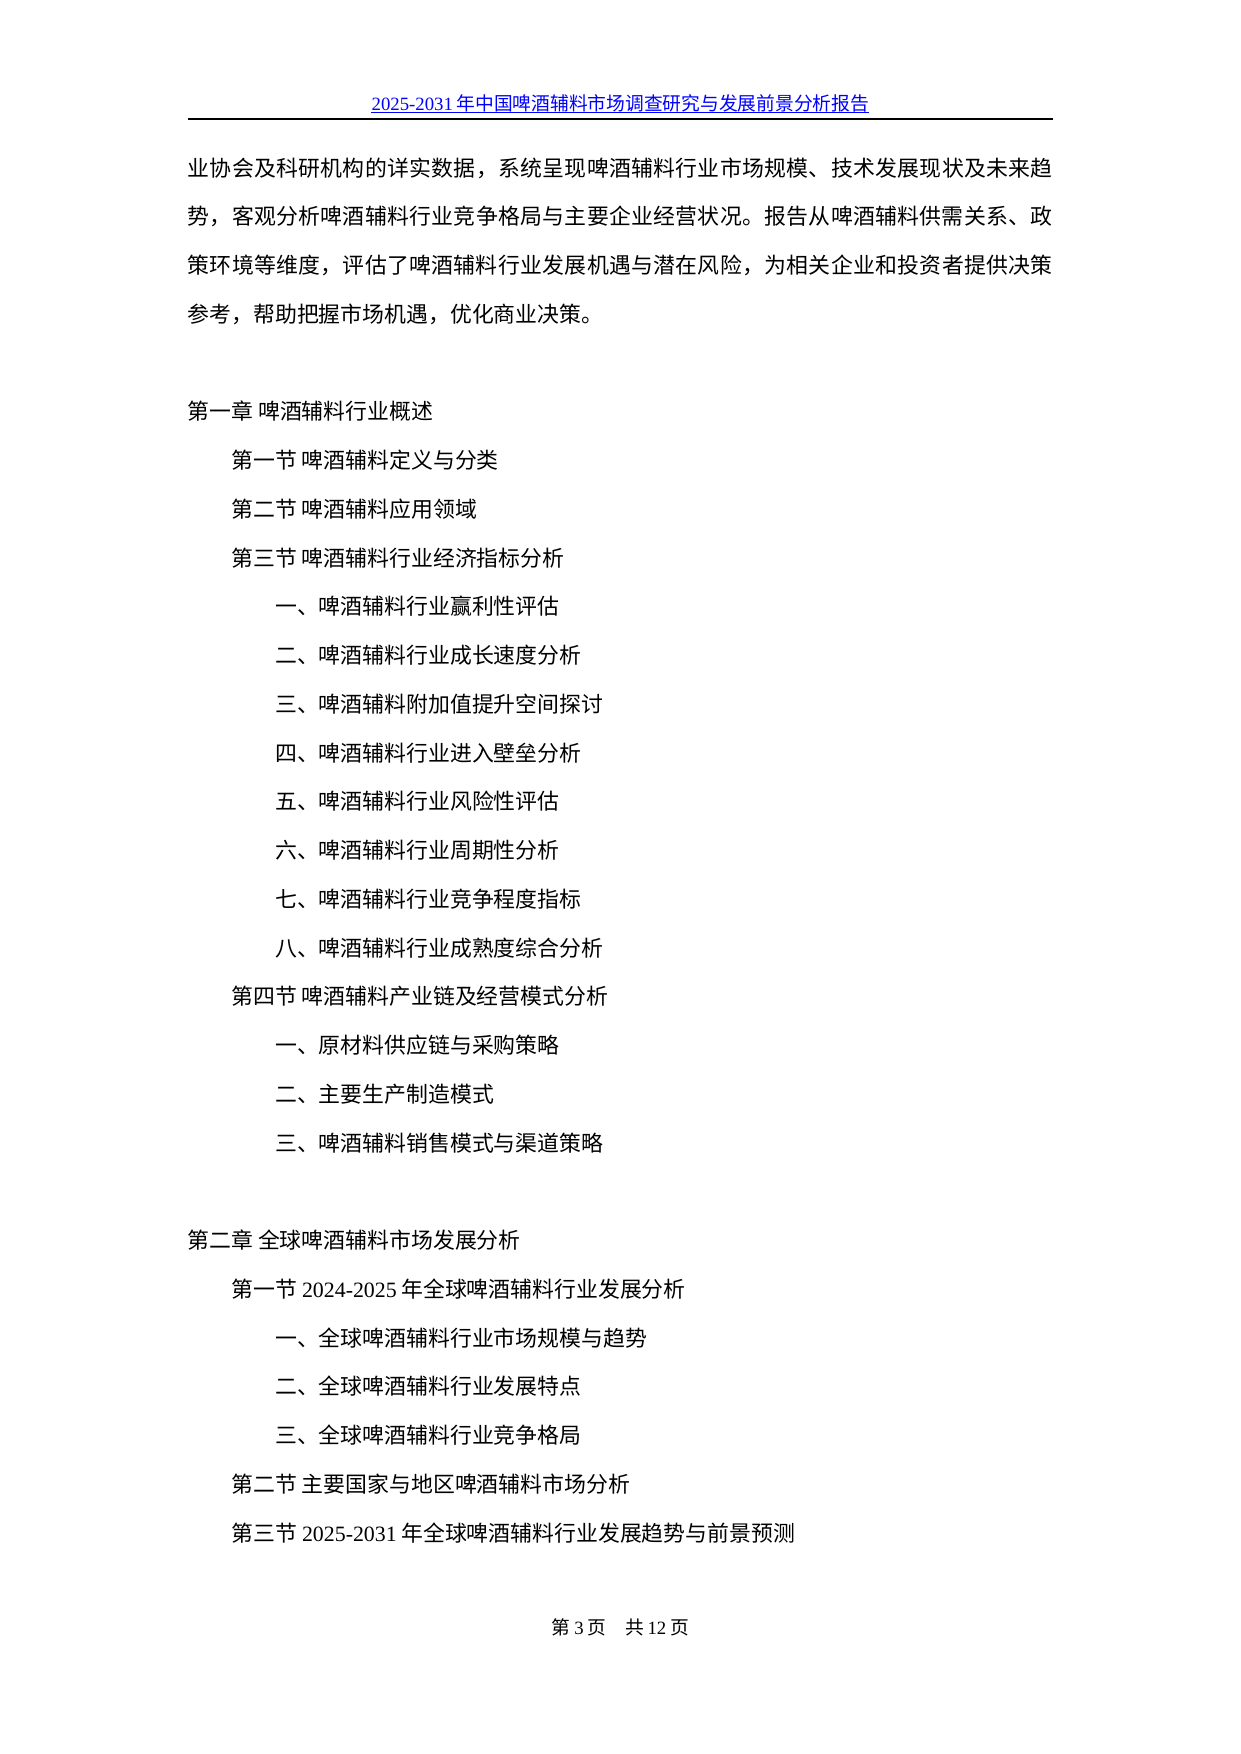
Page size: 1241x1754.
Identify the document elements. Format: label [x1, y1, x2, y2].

text [187, 150, 1053, 1548]
